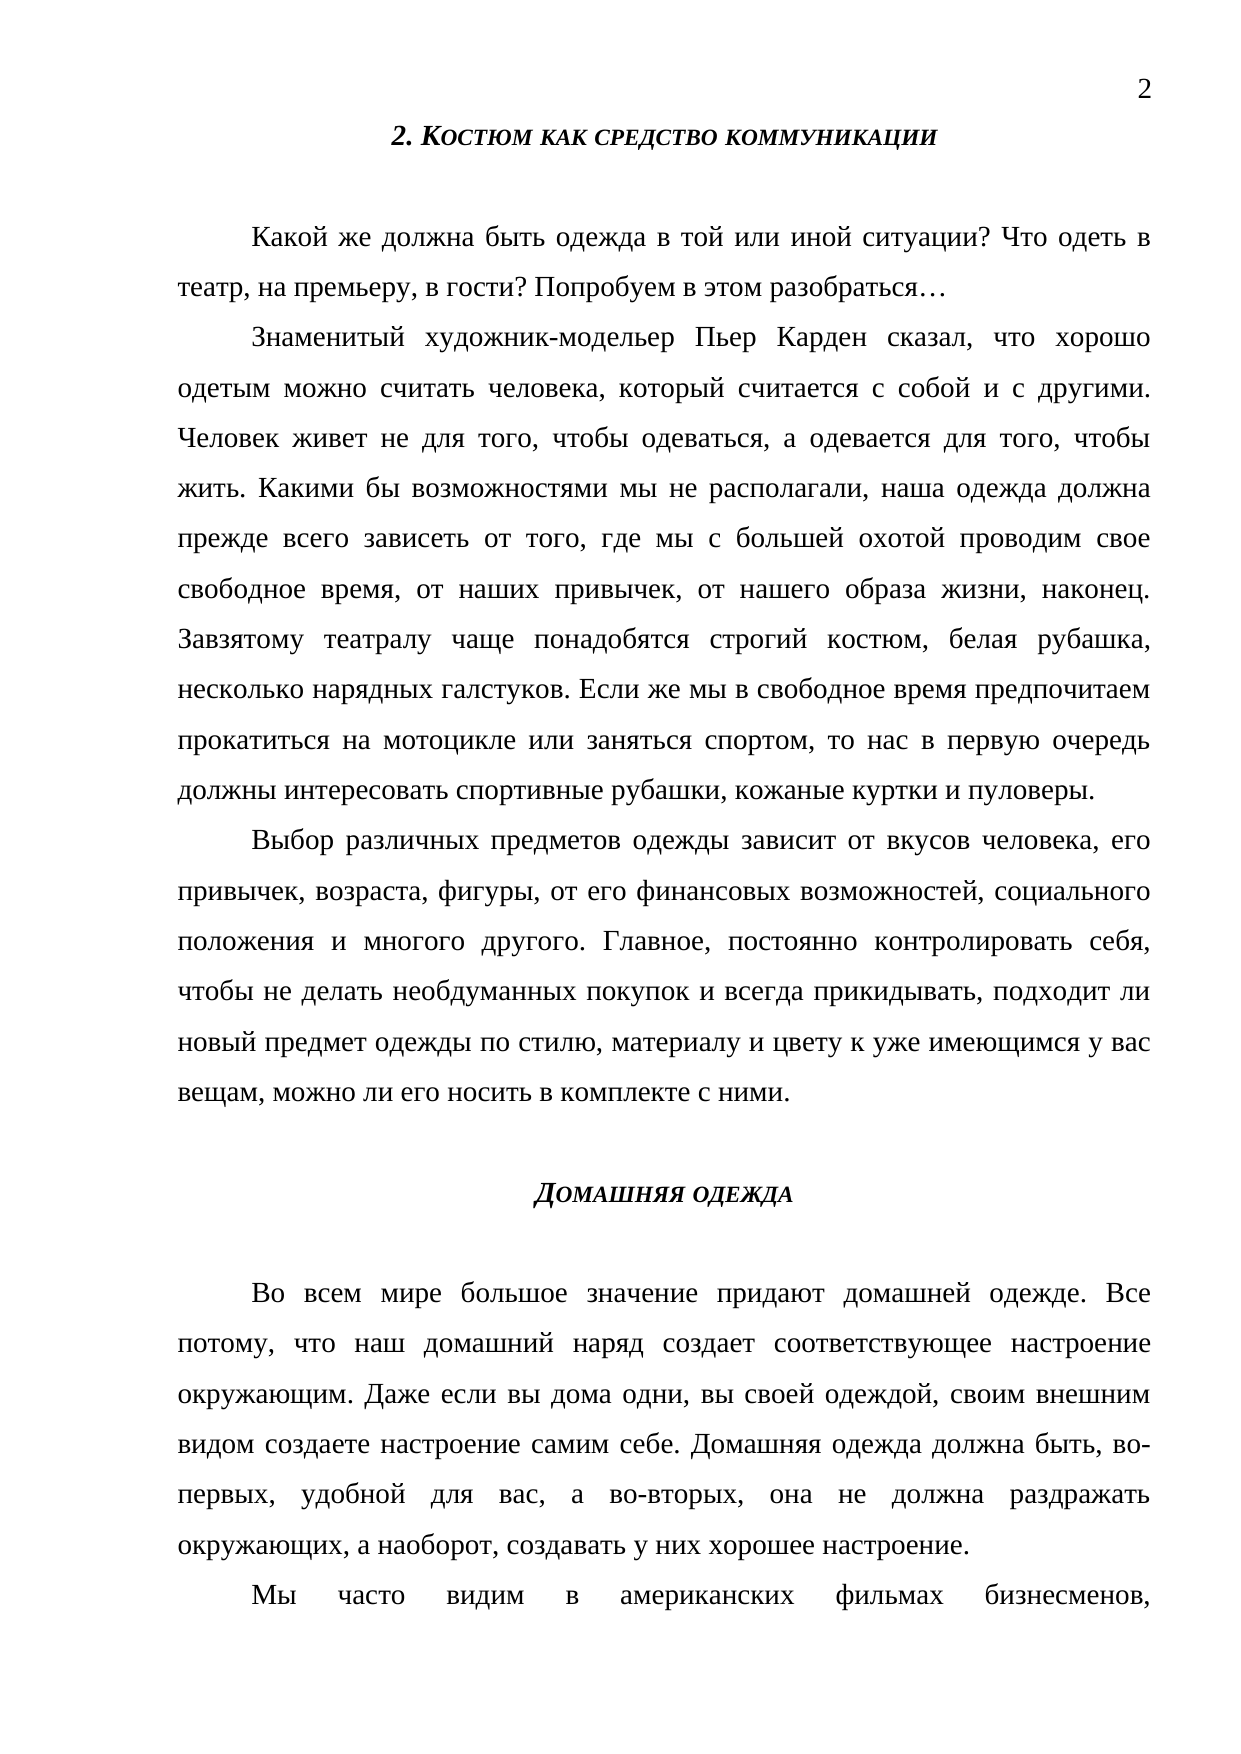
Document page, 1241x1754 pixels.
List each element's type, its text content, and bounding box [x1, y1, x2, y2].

subtitle Домашняя одежда [177, 1175, 1152, 1208]
subtitle 2. Костюм как средство коммуникации [177, 118, 1152, 152]
text Какой же должна быть одежда в той или иной ситуации? Что одеть в театр, на премьеру, в гости? Попробуем в этом разобраться… [177, 219, 1152, 303]
text Выбор различных предметов одежды зависит от вкусов человека, его привычек, возраста, фигуры, от его финансовых возможностей, социального положения и многого другого. Главное, постоянно контролировать себя, чтобы не делать необдуманных покупок и всегда прикидывать, подходит ли новый предмет одежды по стилю, материалу и цвету к уже имеющимся у вас вещам, можно ли его носить в комплекте с ними. [177, 822, 1152, 1108]
text Во всем мире большое значение придают домашней одежде. Все потому, что наш домашний наряд создает соответствующее настроение окружающим. Даже если вы дома одни, вы своей одеждой, своим внешним видом создаете настроение самим себе. Домашняя одежда должна быть, во-первых, удобной для вас, а во-вторых, она не должна раздражать окружающих, а наоборот, создавать у них хорошее настроение. [177, 1275, 1152, 1560]
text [177, 1577, 1152, 1611]
text Знаменитый художник-модельер Пьер Карден сказал, что хорошо одетым можно считать человека, который считается с собой и с другими. Человек живет не для того, чтобы одеваться, а одевается для того, чтобы жить. Какими бы возможностями мы не располагали, наша одежда должна прежде всего зависеть от того, где мы с большей охотой проводим свое свободное время, от наших привычек, от нашего образа жизни, наконец. Завзятому театралу чаще понадобятся строгий костюм, белая рубашка, несколько нарядных галстуков. Если же мы в свободное время предпочитаем прокатиться на мотоцикле или заняться спортом, то нас в первую очередь должны интересовать спортивные рубашки, кожаные куртки и пуловеры. [177, 319, 1152, 806]
